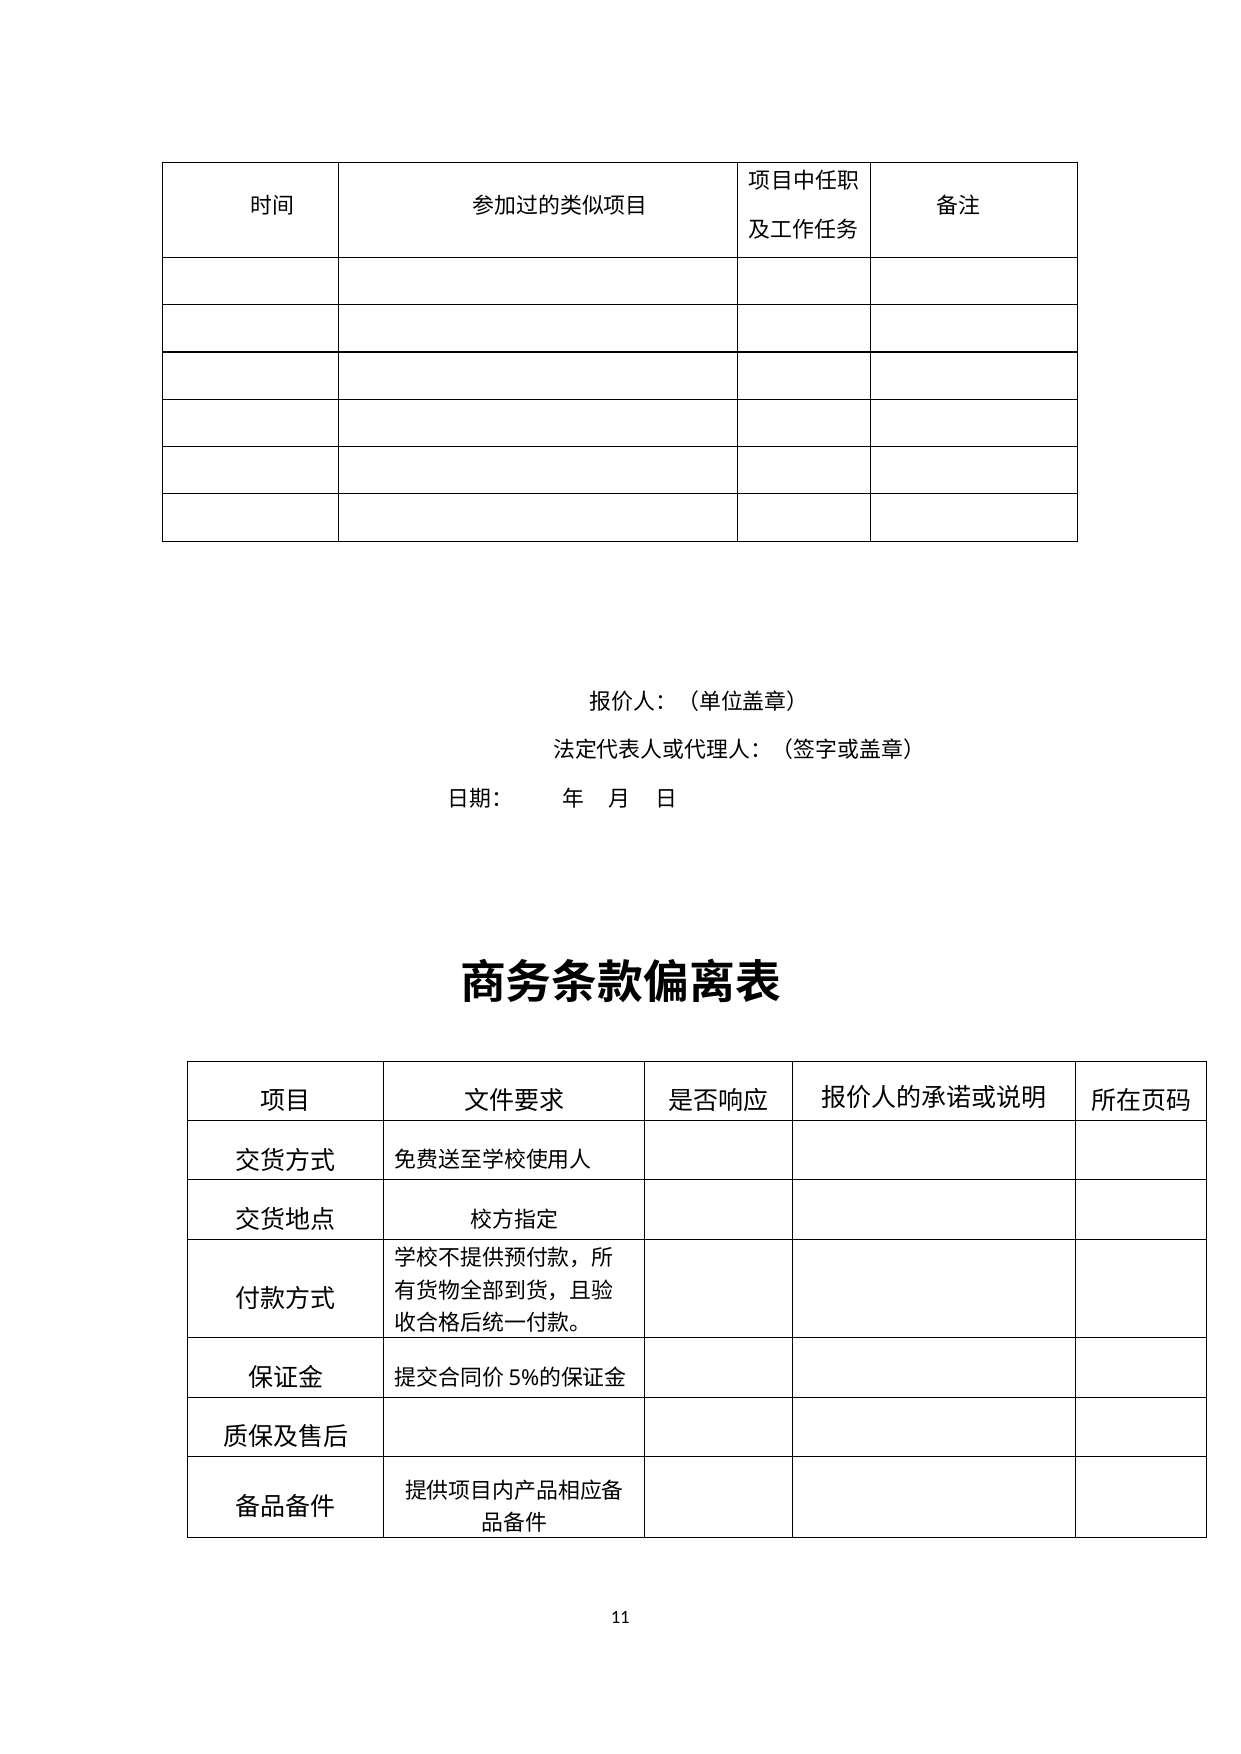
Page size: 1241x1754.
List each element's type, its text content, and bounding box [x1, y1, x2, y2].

table_header 报价人的承诺或说明 [793, 1062, 1075, 1120]
table_cell [738, 400, 870, 446]
table_cell [339, 305, 737, 351]
table_cell [738, 447, 870, 493]
table_cell [793, 1180, 1075, 1239]
table_cell 提交合同价5%的保证金 [384, 1338, 644, 1397]
table_cell [1076, 1180, 1206, 1239]
table_cell [645, 1180, 792, 1239]
table_cell [1076, 1457, 1206, 1537]
table_header 文件要求 [384, 1062, 644, 1120]
table_cell [339, 494, 737, 541]
table_cell [738, 494, 870, 541]
table_cell 保证金 [188, 1338, 383, 1397]
table_cell [645, 1338, 792, 1397]
text 日期： 年 月 日 [187, 780, 1053, 813]
table_cell 学校不提供预付款，所有货物全部到货，且验收合格后统一付款。 [384, 1240, 644, 1337]
table_cell 交货方式 [188, 1121, 383, 1179]
table_cell [645, 1457, 792, 1537]
table_cell 付款方式 [188, 1240, 383, 1337]
table_cell [339, 258, 737, 304]
table_cell [871, 258, 1077, 304]
table_cell 提供项目内产品相应备品备件 [384, 1457, 644, 1537]
table_cell [793, 1121, 1075, 1179]
table_cell [738, 258, 870, 304]
table_header 所在页码 [1076, 1062, 1206, 1120]
table_cell [1076, 1338, 1206, 1397]
table_cell [793, 1240, 1075, 1337]
table_cell 项目中任职及工作任务 [738, 163, 870, 257]
table_cell 校方指定 [384, 1180, 644, 1239]
table_header 是否响应 [645, 1062, 792, 1120]
table_cell [871, 353, 1077, 399]
table_cell [871, 494, 1077, 541]
table_cell 时间 [163, 163, 338, 257]
table_header 项目 [188, 1062, 383, 1120]
text 法定代表人或代理人：（签字或盖章） [187, 732, 1053, 764]
table_cell [793, 1338, 1075, 1397]
table_cell 质保及售后 [188, 1398, 383, 1456]
table_cell [645, 1240, 792, 1337]
table_cell 参加过的类似项目 [339, 163, 737, 257]
table_cell 备注 [871, 163, 1077, 257]
table_cell [339, 447, 737, 493]
text 商务条款偏离表 [187, 930, 1053, 1027]
table_cell [339, 400, 737, 446]
table_cell 免费送至学校使用人 [384, 1121, 644, 1179]
table_cell [163, 353, 338, 399]
table_cell 备品备件 [188, 1457, 383, 1537]
table_cell [738, 305, 870, 351]
table_cell [738, 353, 870, 399]
table_cell [793, 1398, 1075, 1456]
table_cell [163, 400, 338, 446]
table_cell [163, 447, 338, 493]
text 报价人：（单位盖章） [187, 684, 1053, 716]
table_cell [163, 258, 338, 304]
table_cell [871, 305, 1077, 351]
table_cell [871, 447, 1077, 493]
table_cell [384, 1398, 644, 1456]
table_cell [1076, 1121, 1206, 1179]
table_cell [1076, 1398, 1206, 1456]
table_cell [645, 1398, 792, 1456]
table_cell [793, 1457, 1075, 1537]
table_cell [1076, 1240, 1206, 1337]
table_cell [339, 353, 737, 399]
table_cell [645, 1121, 792, 1179]
table_cell 交货地点 [188, 1180, 383, 1239]
table_cell [163, 305, 338, 351]
table_cell [163, 494, 338, 541]
table_cell [871, 400, 1077, 446]
